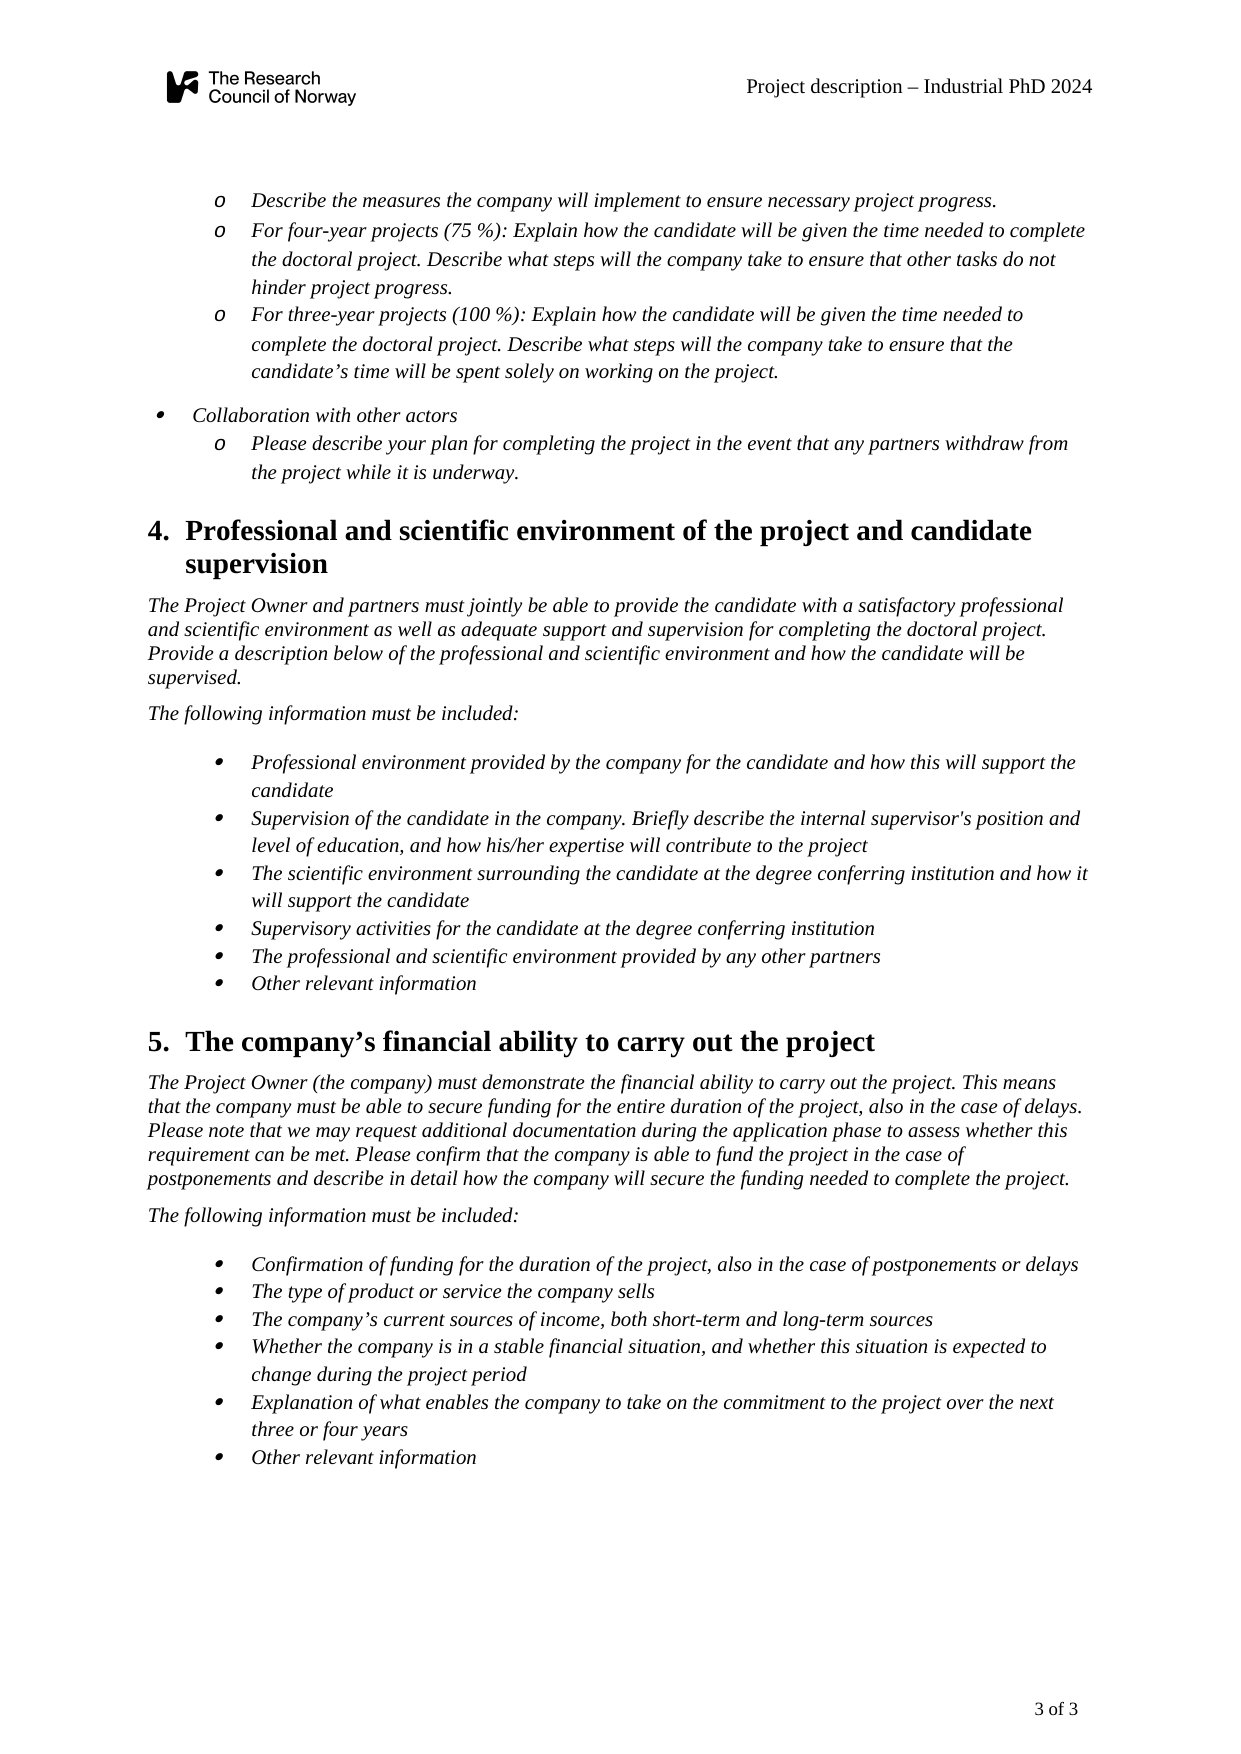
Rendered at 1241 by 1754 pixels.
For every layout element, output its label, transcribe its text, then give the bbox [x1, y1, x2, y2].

list For four-year projects (75 %): Explain how the candidate will be given the time needed to complete the doctoral project. Describe what steps will the company take to ensure that other tasks do not hinder project progress. [214, 218, 1092, 299]
list Whether the company is in a stable financial situation, and whether this situation is expected to change during the project period [214, 1334, 1092, 1386]
list The company’s current sources of income, both short-term and long-term sources [214, 1307, 1092, 1331]
list Describe the measures the company will implement to ensure necessary project progress. [214, 188, 1092, 214]
list Other relevant information [214, 971, 1092, 995]
text The following information must be included: [148, 701, 1092, 725]
text The Project Owner (the company) must demonstrate the financial ability to carry out the project. This means that the company must be able to secure funding for the entire duration of the project, also in the case of delays. Please note that we may request additional documentation during the application phase to assess whether this requirement can be met. Please confirm that the company is able to fund the project in the case of postponements and describe in detail how the company will secure the funding needed to complete the project. [148, 1070, 1092, 1190]
list The type of product or service the company sells [214, 1279, 1092, 1303]
list The professional and scientific environment provided by any other partners [214, 943, 1092, 968]
list Supervisory activities for the candidate at the degree conferring institution [214, 916, 1092, 940]
list For three-year projects (100 %): Explain how the candidate will be given the time needed to complete the doctoral project. Describe what steps will the company take to ensure that the candidate’s time will be spent solely on working on the project. [214, 302, 1092, 383]
list Collaboration with other actors [155, 403, 1092, 427]
list The scientific environment surrounding the candidate at the degree conferring institution and how it will support the candidate [214, 861, 1092, 912]
list Professional environment provided by the company for the candidate and how this will support the candidate [214, 750, 1092, 802]
text The Project Owner and partners must jointly be able to provide the candidate with a satisfactory professional and scientific environment as well as adequate support and supervision for completing the doctoral project. Provide a description below of the professional and scientific environment and how the candidate will be supervised. [148, 592, 1092, 689]
subtitle The company’s financial ability to carry out the project [148, 1024, 1092, 1057]
list Explanation of what enables the company to take on the commitment to the project over the next three or four years [214, 1390, 1092, 1441]
list Confirmation of funding for the duration of the project, also in the case of postponements or delays [214, 1252, 1092, 1276]
list Supervision of the candidate in the company. Briefly describe the internal supervisor's position and level of education, and how his/her expertise will contribute to the project [214, 806, 1092, 857]
list Other relevant information [214, 1445, 1092, 1469]
list Please describe your plan for completing the project in the event that any partners withdraw from the project while it is underway. [214, 431, 1092, 484]
text The following information must be included: [148, 1203, 1092, 1227]
subtitle Professional and scientific environment of the project and candidate supervision [148, 513, 1092, 580]
picture [147, 51, 376, 126]
